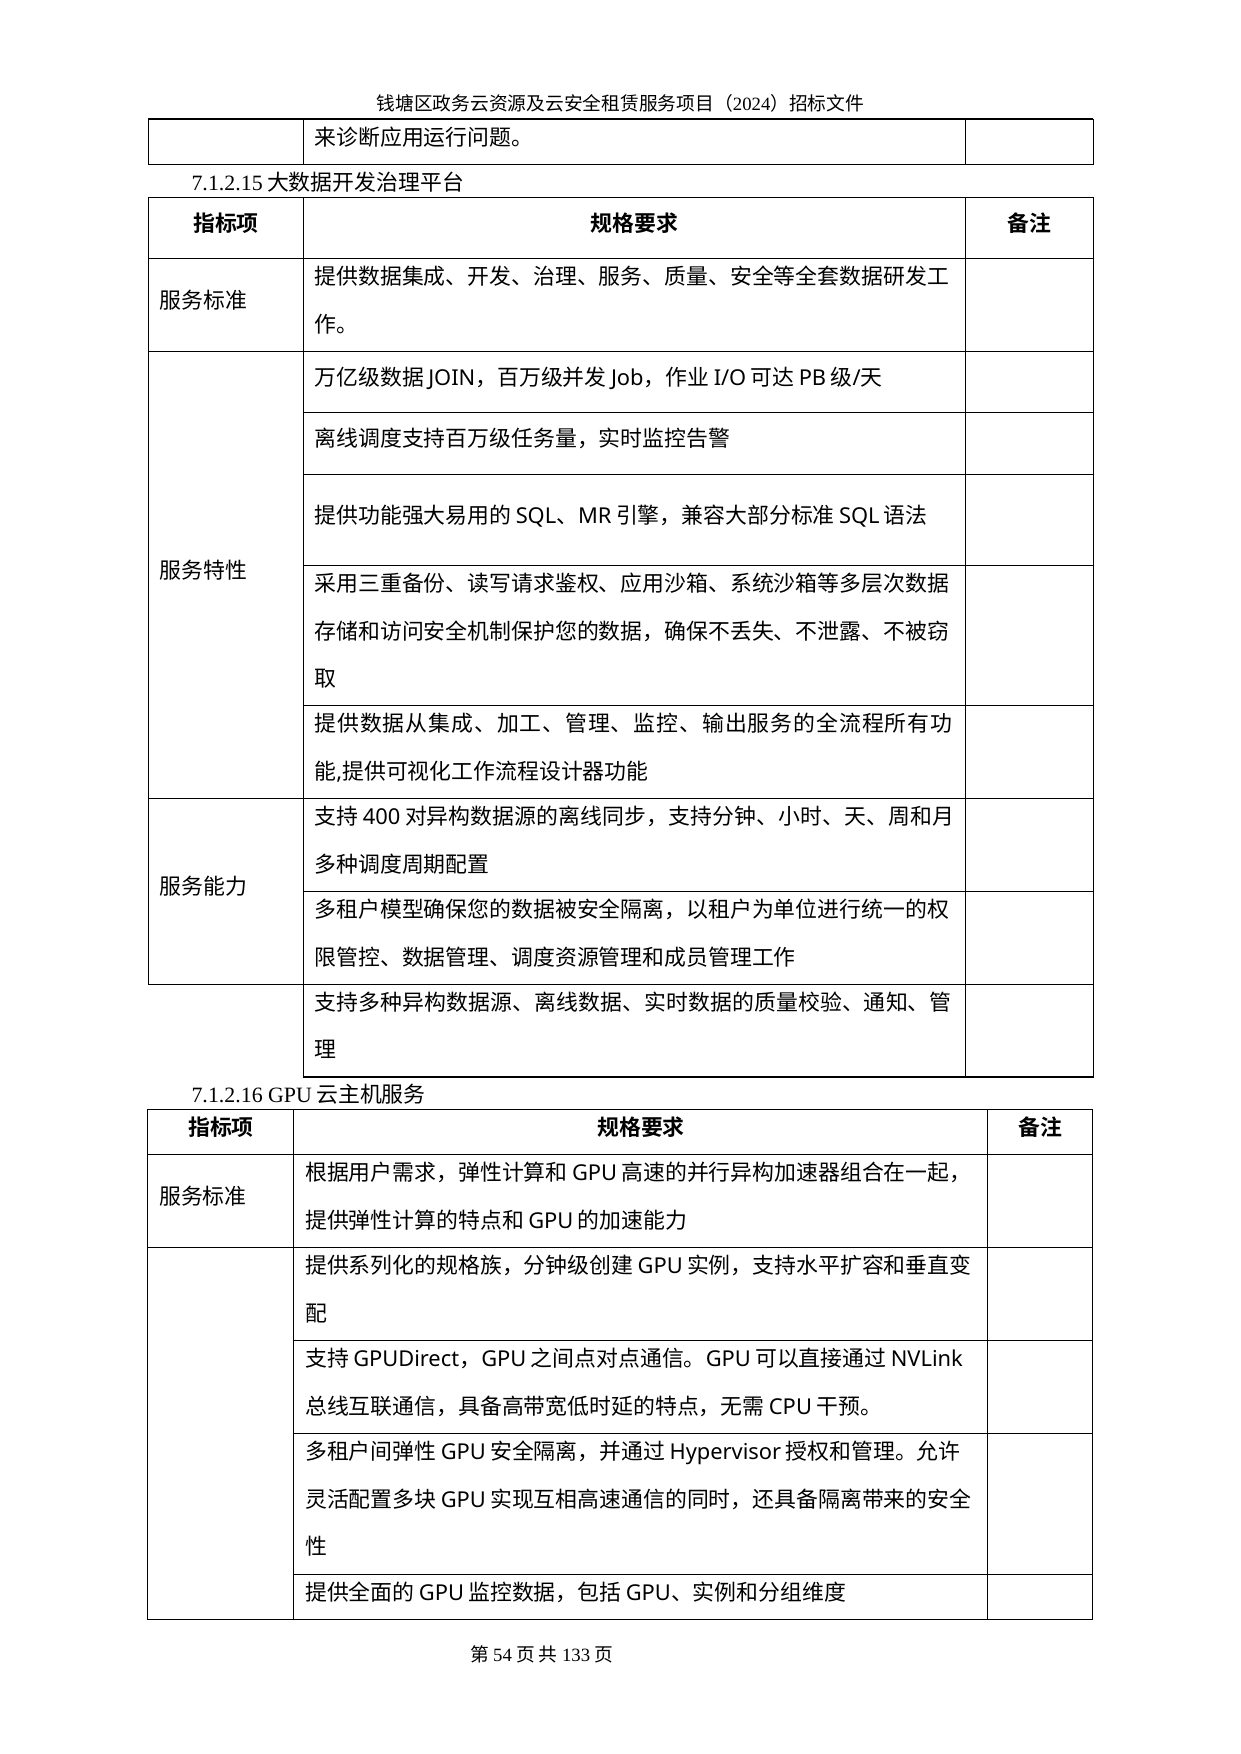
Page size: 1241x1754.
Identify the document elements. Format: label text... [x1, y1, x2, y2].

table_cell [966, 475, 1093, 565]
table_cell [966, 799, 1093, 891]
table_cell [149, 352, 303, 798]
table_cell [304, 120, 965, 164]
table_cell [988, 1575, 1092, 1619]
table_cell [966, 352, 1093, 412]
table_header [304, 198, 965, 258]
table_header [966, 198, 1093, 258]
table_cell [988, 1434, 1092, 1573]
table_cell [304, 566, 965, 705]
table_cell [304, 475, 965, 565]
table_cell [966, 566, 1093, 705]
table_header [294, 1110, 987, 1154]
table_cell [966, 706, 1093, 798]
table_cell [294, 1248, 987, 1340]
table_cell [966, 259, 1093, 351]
text 7.1.2.16 GPU云主机服务 [148, 1077, 1093, 1109]
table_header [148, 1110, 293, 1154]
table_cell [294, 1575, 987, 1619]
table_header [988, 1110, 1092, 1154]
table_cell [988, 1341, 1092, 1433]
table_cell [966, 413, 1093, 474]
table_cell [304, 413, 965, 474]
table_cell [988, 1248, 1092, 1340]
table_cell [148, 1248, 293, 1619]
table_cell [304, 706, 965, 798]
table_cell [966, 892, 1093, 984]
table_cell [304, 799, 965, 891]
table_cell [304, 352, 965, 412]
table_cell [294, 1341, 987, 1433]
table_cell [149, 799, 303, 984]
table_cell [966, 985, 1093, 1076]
text 7.1.2.15大数据开发治理平台 [148, 165, 1093, 197]
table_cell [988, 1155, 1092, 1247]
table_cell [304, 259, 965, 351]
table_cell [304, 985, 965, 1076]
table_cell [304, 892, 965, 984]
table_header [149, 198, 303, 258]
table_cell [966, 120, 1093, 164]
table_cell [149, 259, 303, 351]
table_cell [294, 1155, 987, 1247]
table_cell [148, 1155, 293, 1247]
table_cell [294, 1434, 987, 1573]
